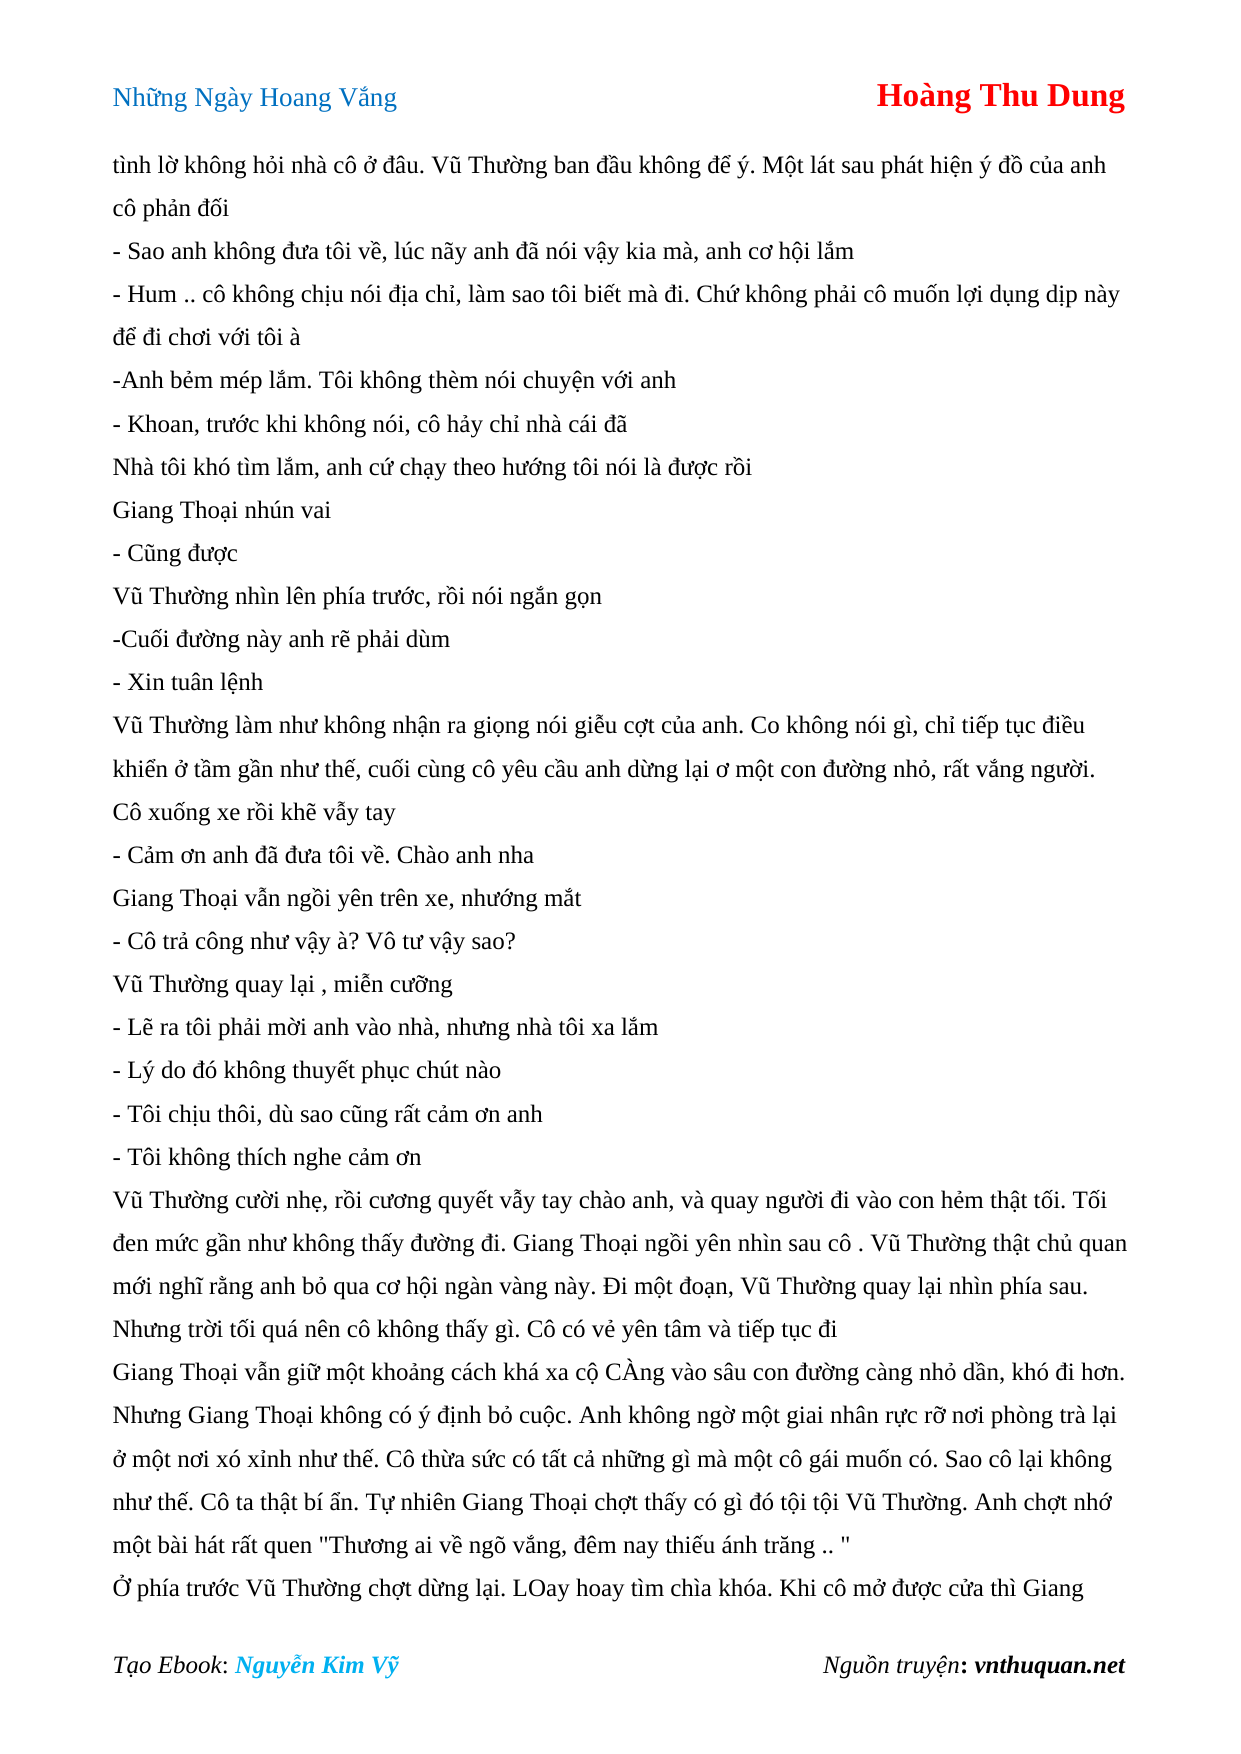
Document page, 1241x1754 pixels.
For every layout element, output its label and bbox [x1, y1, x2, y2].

text [112, 150, 1128, 1602]
